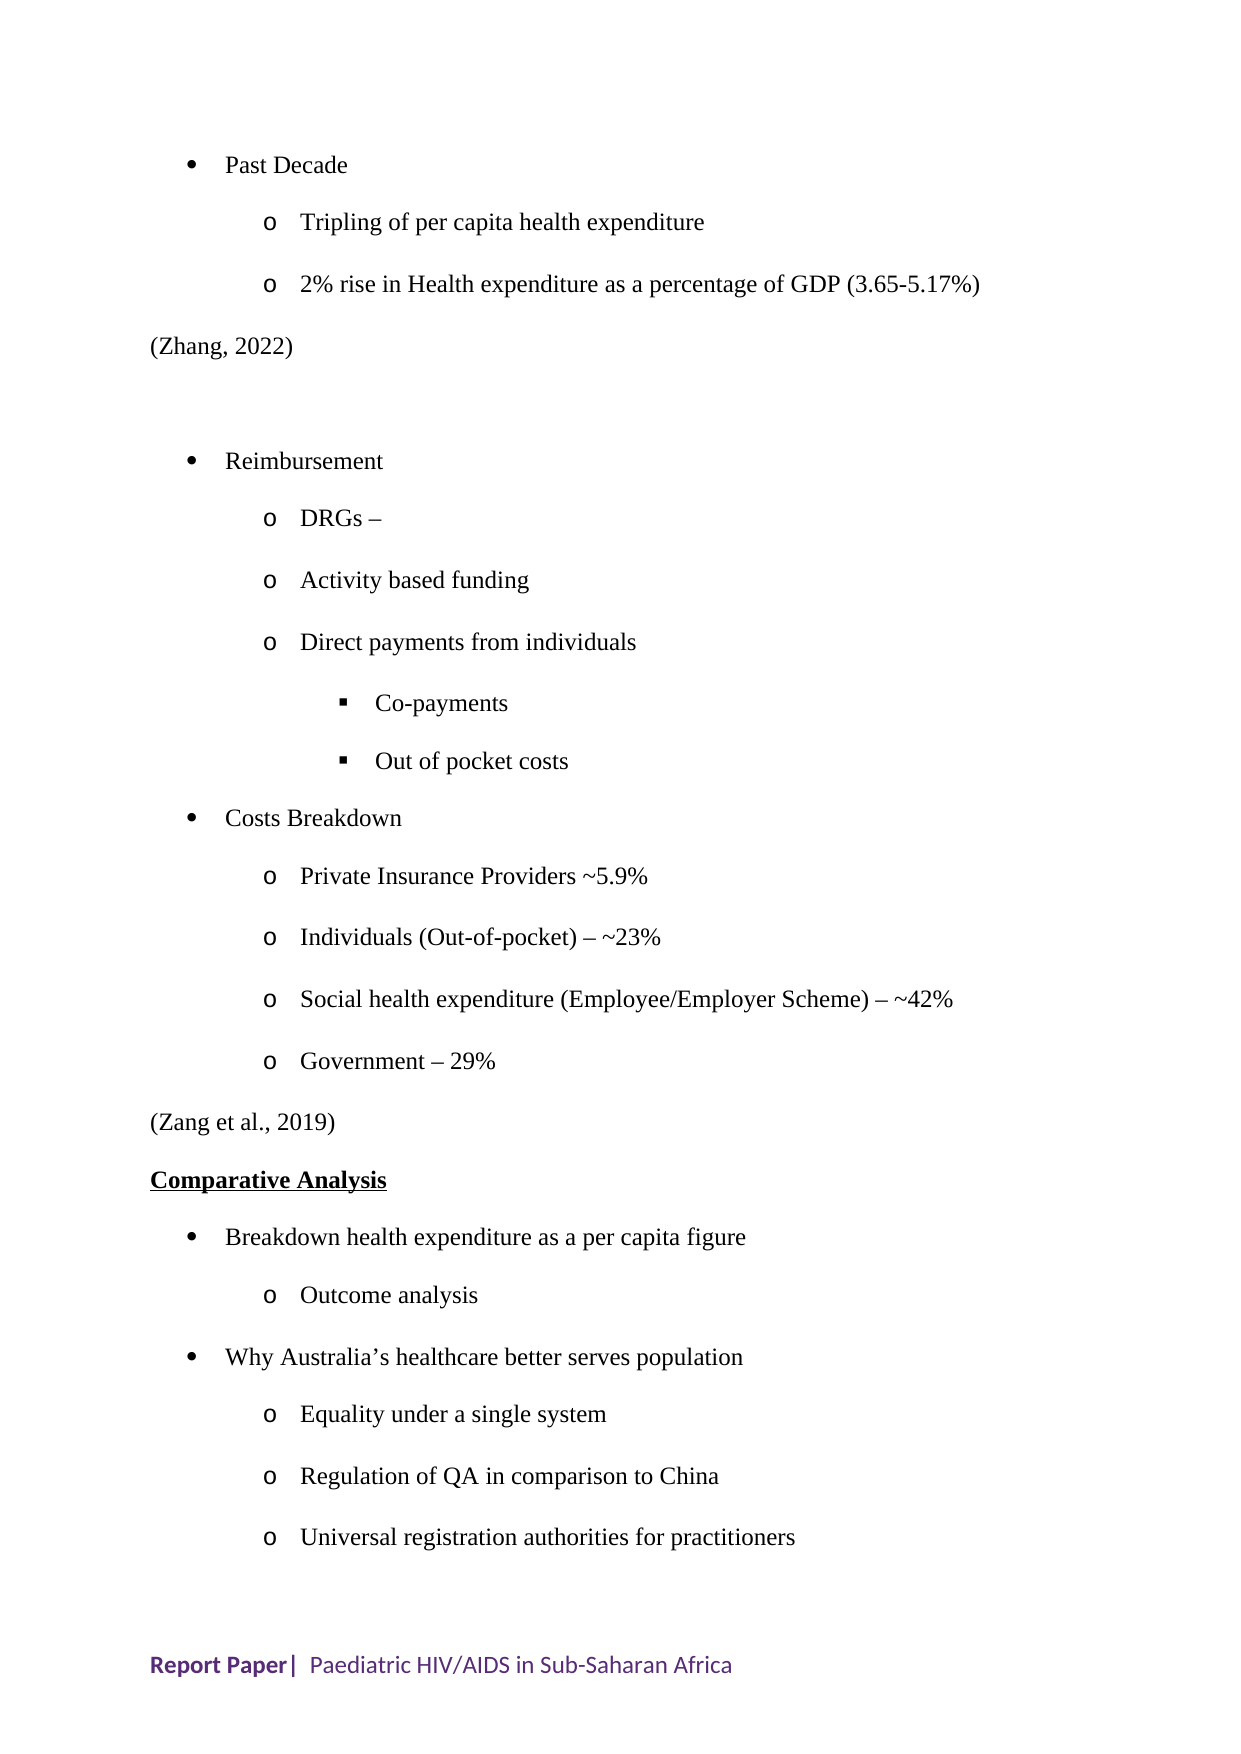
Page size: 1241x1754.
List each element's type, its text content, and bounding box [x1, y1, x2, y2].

list Costs Breakdown [187, 803, 1090, 832]
list Out of pocket costs [337, 746, 1090, 774]
list Individuals (Out-of-pocket) – ~23% [262, 922, 1090, 953]
text (Zang et al., 2019) [150, 1107, 1090, 1136]
list Regulation of QA in comparison to China [262, 1461, 1090, 1492]
list Equality under a single system [262, 1399, 1090, 1430]
list Activity based funding [262, 565, 1090, 596]
list Outcome analysis [262, 1280, 1090, 1311]
list Reimbursement [187, 446, 1090, 474]
list 2% rise in Health expenditure as a percentage of GDP (3.65-5.17%) [262, 269, 1090, 300]
list Social health expenditure (Employee/Employer Scheme) – ~42% [262, 984, 1090, 1015]
list Breakdown health expenditure as a per capita figure [187, 1222, 1090, 1251]
list Government – 29% [262, 1046, 1090, 1077]
list Private Insurance Providers ~5.9% [262, 861, 1090, 892]
text Comparative Analysis [150, 1165, 1090, 1194]
list Co-payments [337, 688, 1090, 717]
text (Zhang, 2022) [150, 331, 1090, 359]
list Direct payments from individuals [262, 627, 1090, 657]
list Why Australia’s healthcare better serves population [187, 1342, 1090, 1370]
list Past Decade [187, 150, 1090, 179]
list Tripling of per capita health expenditure [262, 207, 1090, 238]
list DRGs – [262, 503, 1090, 534]
list Universal registration authorities for practitioners [262, 1522, 1090, 1553]
